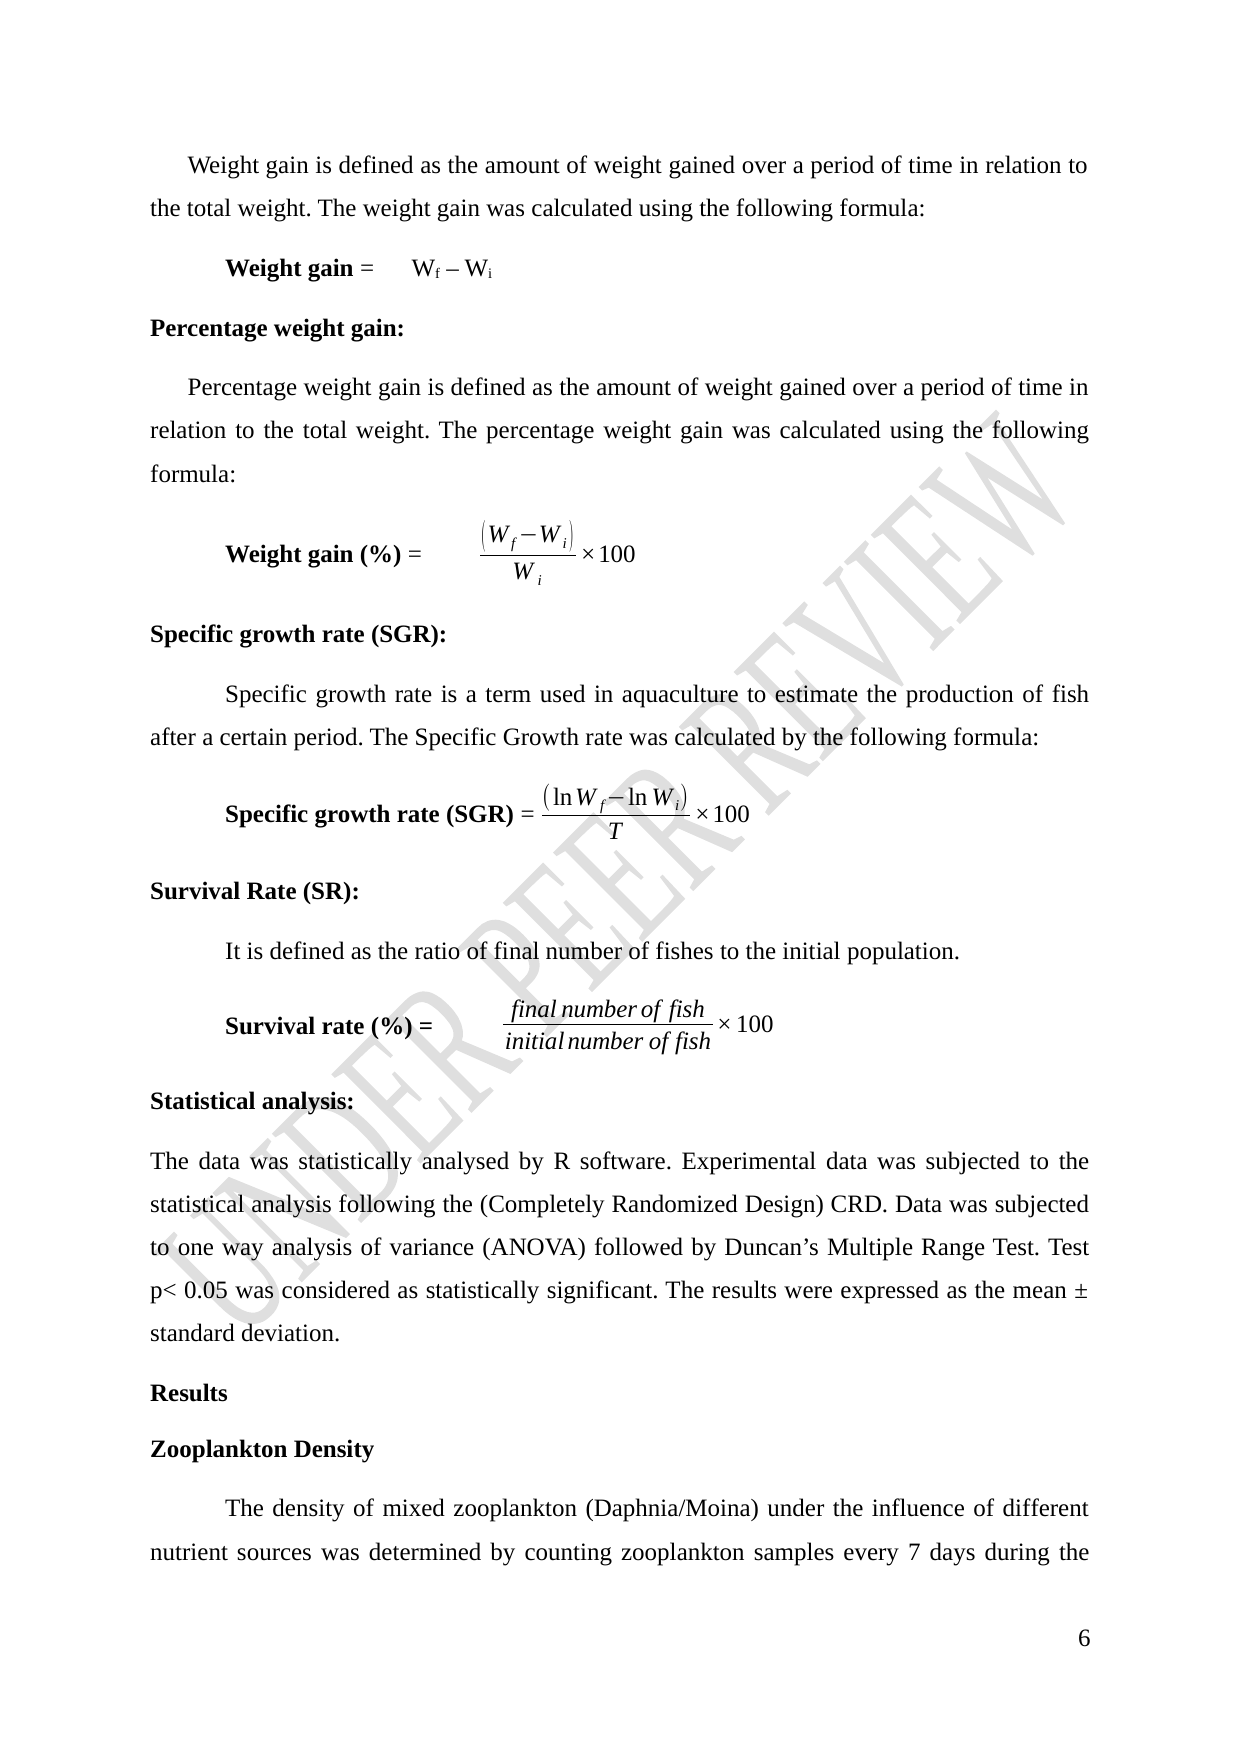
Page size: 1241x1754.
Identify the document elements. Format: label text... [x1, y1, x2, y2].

text Survival Rate (SR): [150, 876, 1090, 905]
text Weight gain = Wf – Wi [225, 253, 1090, 282]
text Specific growth rate is a term used in aquaculture to estimate the production of fish after a certain period. The Specific Growth rate was calculated by the following formula: [150, 679, 1090, 751]
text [150, 1493, 1090, 1565]
text Specific growth rate (SGR): [150, 619, 1090, 648]
text Specific growth rate (SGR) = [150, 782, 1090, 845]
text It is defined as the ratio of final number of fishes to the initial population. [150, 936, 1090, 965]
text Weight gain (%) = [225, 518, 1090, 588]
text Percentage weight gain is defined as the amount of weight gained over a period of time in relation to the total weight. The percentage weight gain was calculated using the following formula: [150, 372, 1090, 487]
text Results [150, 1378, 1090, 1407]
text Zooplankton Density [150, 1434, 1090, 1462]
text Weight gain is defined as the amount of weight gained over a period of time in relation to the total weight. The weight gain was calculated using the following formula: [150, 150, 1090, 222]
text Percentage weight gain: [150, 313, 1090, 341]
text Statistical analysis: [150, 1086, 1090, 1115]
text The data was statistically analysed by R software. Experimental data was subjected to the statistical analysis following the (Completely Randomized Design) CRD. Data was subjected to one way analysis of variance (ANOVA) followed by Duncan’s Multiple Range Test. Test p< 0.05 was considered as statistically significant. The results were expressed as the mean ± standard deviation. [150, 1146, 1090, 1347]
text Survival rate (%) = [150, 996, 1090, 1055]
